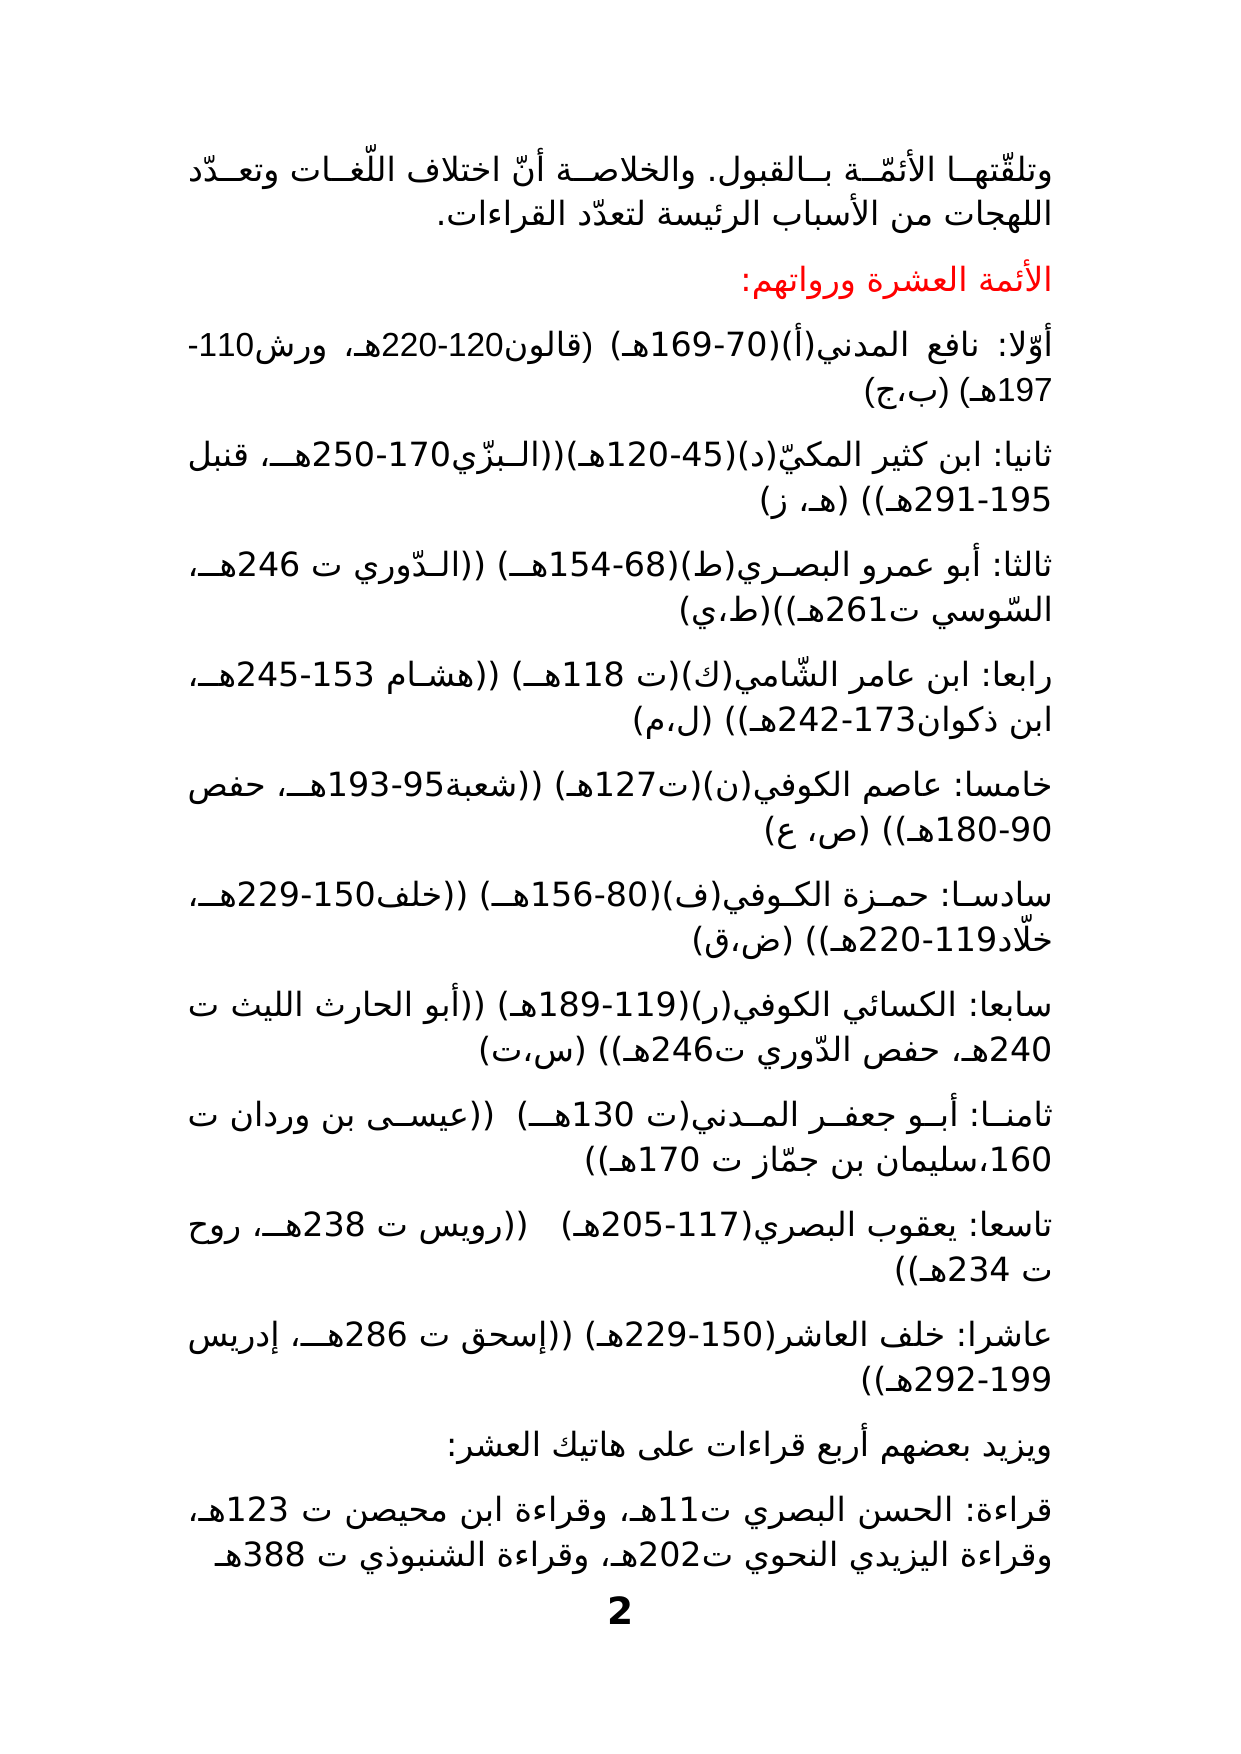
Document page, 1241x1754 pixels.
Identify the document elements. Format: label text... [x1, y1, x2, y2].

text سادسا: حمزة الكوفي(ف)(80-156هـ) ((خلف150-229هـ، خلّاد119-220هـ)) (ض،ق) [187, 875, 1053, 959]
text سابعا: الكسائي الكوفي(ر)(119-189هـ) ((أبو الحارث الليث ت240هـ، حفص الدّوري ت246هـ)) (س،ت) [187, 985, 1053, 1069]
text أوّلا: نافع المدني(أ)(70-169هـ) (قالون120-220هـ، ورش110-197هـ) (ب،ج) [187, 325, 1053, 409]
text ثالثا: أبو عمرو البصري(ط)(68-154هـ) ((الدّوري ت 246هـ، السّوسي ت261هـ))(ط،ي) [187, 545, 1053, 629]
text تاسعا: يعقوب البصري(117-205هـ) ((رويس ت 238هـ، روح ت 234هـ)) [187, 1205, 1053, 1289]
text ويزيد بعضهم أربع قراءات على هاتيك العشر: [187, 1425, 1053, 1464]
text خامسا: عاصم الكوفي(ن)(ت127هـ) ((شعبة95-193هـ، حفص90-180هـ)) (ص، ع) [187, 765, 1053, 849]
text ثامنا: أبو جعفر المدني(ت 130هـ) ((عيسى بن وردان ت 160،سليمان بن جمّاز ت 170هـ)) [187, 1095, 1053, 1179]
text قراءة: الحسن البصري ت11هـ، وقراءة ابن محيصن ت 123هـ، وقراءة اليزيدي النحوي ت202هـ، وقراءة الشنبوذي ت 388هـ [187, 1491, 1053, 1574]
text رابعا: ابن عامر الشّامي(ك)(ت 118هـ) ((هشام 153-245هـ، ابن ذكوان173-242هـ)) (ل،م) [187, 655, 1053, 739]
text عاشرا: خلف العاشر(150-229هـ) ((إسحق ت 286هـ، إدريس199-292هـ)) [187, 1315, 1053, 1399]
text ثانيا: ابن كثير المكيّ(د)(45-120هـ)((البزّي170-250هـ، قنبل195-291هـ)) (هـ، ز) [187, 435, 1053, 519]
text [187, 150, 1053, 233]
text الأئمة العشرة ورواتهم: [187, 260, 1053, 299]
